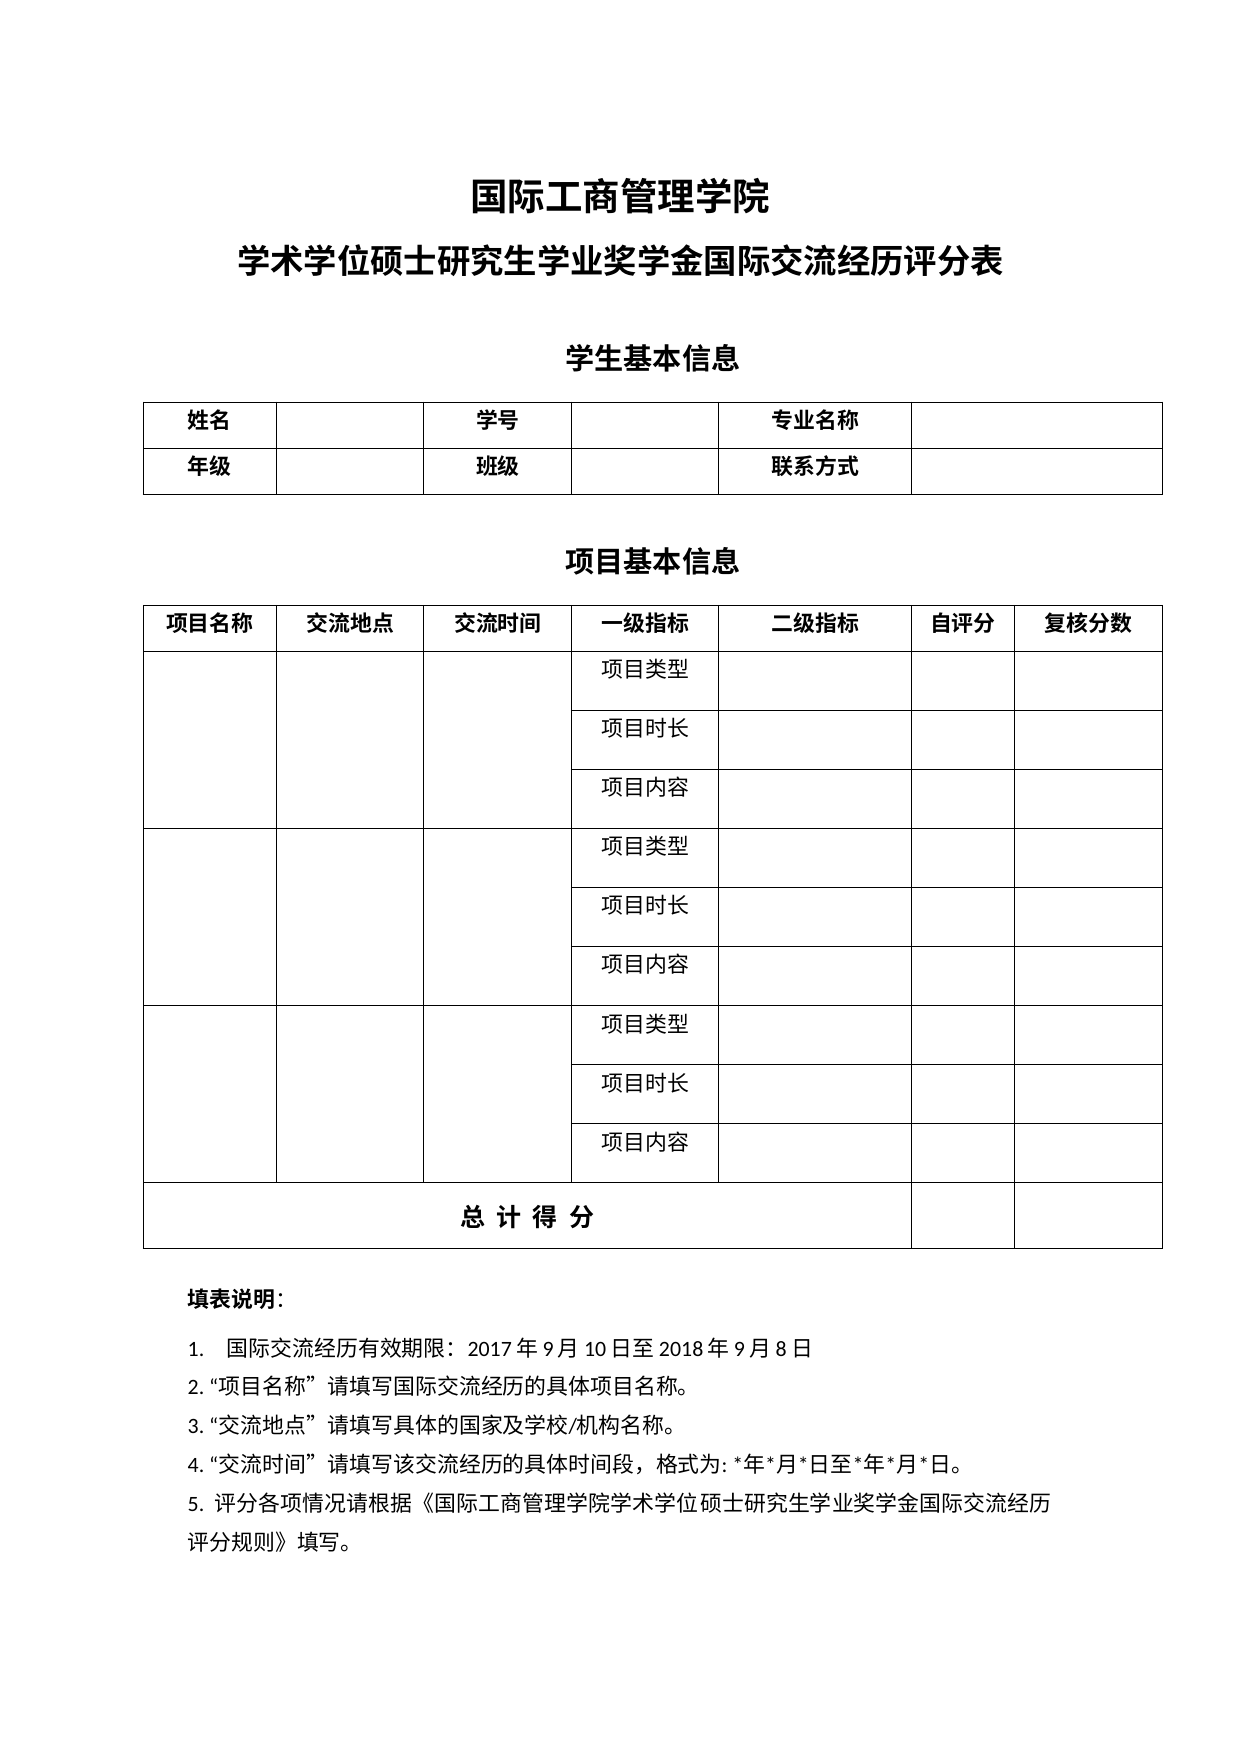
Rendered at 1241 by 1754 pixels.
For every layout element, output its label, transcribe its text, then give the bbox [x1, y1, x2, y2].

table_cell [1015, 829, 1162, 887]
table_cell [719, 770, 911, 828]
text 学术学位硕士研究生学业奖学金国际交流经历评分表 [187, 227, 1053, 292]
table_cell 交流地点 [277, 606, 423, 651]
table_cell 自评分 [912, 606, 1014, 651]
table_cell [912, 888, 1014, 946]
table_cell [424, 1006, 571, 1182]
table_cell [719, 829, 911, 887]
table_cell 班级 [424, 449, 571, 494]
text 3. “交流地点”请填写具体的国家及学校/机构名称。 [187, 1408, 1053, 1440]
text 2. “项目名称”请填写国际交流经历的具体项目名称。 [187, 1369, 1053, 1401]
table_cell 项目内容 [572, 770, 718, 828]
text 国际工商管理学院 [187, 162, 1053, 227]
table_cell 学号 [424, 403, 571, 448]
table_cell [572, 449, 718, 494]
table_cell 项目类型 [572, 1006, 718, 1064]
table_cell [912, 770, 1014, 828]
table_cell [1015, 652, 1162, 710]
table_cell [719, 1006, 911, 1064]
table_cell [1015, 947, 1162, 1005]
table_cell 项目时长 [572, 711, 718, 769]
table_cell [277, 652, 423, 828]
text 4. “交流时间”请填写该交流经历的具体时间段，格式为: *年*月*日至*年*月*日。 [187, 1446, 1053, 1479]
table_cell [277, 449, 423, 494]
table_cell 总 计 得 分 [144, 1183, 911, 1248]
table_cell 联系方式 [719, 449, 911, 494]
table_cell [144, 829, 276, 1005]
table_cell 项目类型 [572, 829, 718, 887]
table_cell [1015, 770, 1162, 828]
table_cell [912, 1124, 1014, 1182]
table_cell [1015, 1183, 1162, 1248]
table_cell [424, 829, 571, 1005]
table_cell [912, 403, 1162, 448]
table_cell [424, 652, 571, 828]
table_cell [277, 403, 423, 448]
table_cell 项目类型 [572, 652, 718, 710]
table_cell [912, 947, 1014, 1005]
table_cell [719, 711, 911, 769]
table_cell 年级 [144, 449, 276, 494]
table_cell [1015, 888, 1162, 946]
table_cell 项目时长 [572, 888, 718, 946]
table_cell [912, 829, 1014, 887]
table_cell 专业名称 [719, 403, 911, 448]
table_cell [912, 1065, 1014, 1123]
table_cell 交流时间 [424, 606, 571, 651]
list 国际交流经历有效期限：2017年9月10日至2018年9月8日 [187, 1330, 1053, 1363]
table_cell [1015, 711, 1162, 769]
table_cell [277, 1006, 423, 1182]
table_cell [719, 652, 911, 710]
table_cell [912, 1183, 1014, 1248]
table_cell 二级指标 [719, 606, 911, 651]
table_cell 项目内容 [572, 1124, 718, 1182]
table_cell [912, 711, 1014, 769]
table_cell [912, 449, 1162, 494]
table_cell [572, 403, 718, 448]
table_cell [719, 888, 911, 946]
table_cell [144, 1006, 276, 1182]
table_cell [912, 652, 1014, 710]
table_cell 复核分数 [1015, 606, 1162, 651]
table_header 学生基本信息 [143, 324, 1162, 402]
table_cell 项目内容 [572, 947, 718, 1005]
table_cell 项目名称 [144, 606, 276, 651]
table_cell [719, 947, 911, 1005]
table_cell [1015, 1065, 1162, 1123]
table_cell [1015, 1006, 1162, 1064]
table_cell [1015, 1124, 1162, 1182]
table_cell [277, 829, 423, 1005]
table_cell [719, 1124, 911, 1182]
table_cell 项目时长 [572, 1065, 718, 1123]
table_cell 一级指标 [572, 606, 718, 651]
text 填表说明： [187, 1282, 1053, 1314]
table_cell [719, 1065, 911, 1123]
text 5. 评分各项情况请根据《国际工商管理学院学术学位硕士研究生学业奖学金国际交流经历评分规则》填写。 [187, 1485, 1053, 1557]
table_header 项目基本信息 [143, 527, 1162, 605]
table_cell [912, 1006, 1014, 1064]
table_cell 姓名 [144, 403, 276, 448]
table_cell [144, 652, 276, 828]
